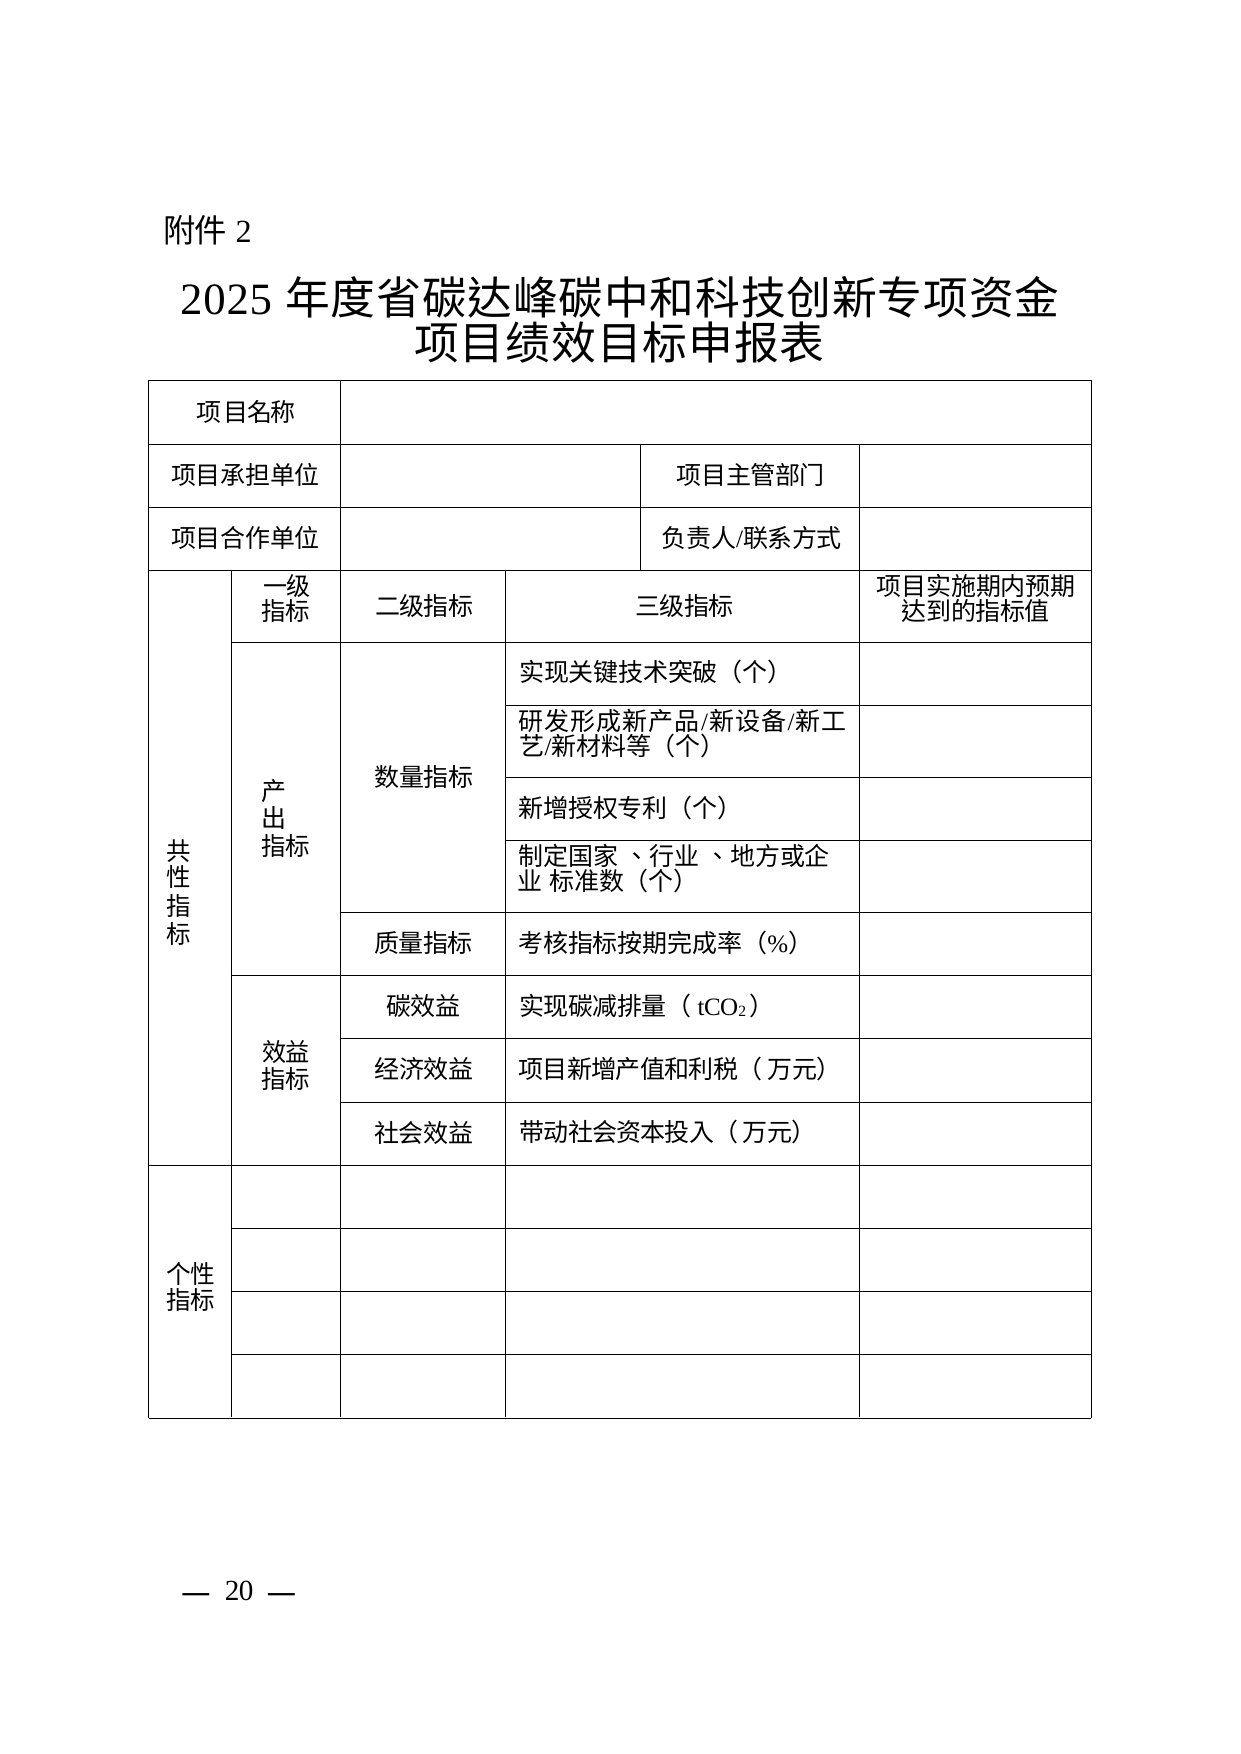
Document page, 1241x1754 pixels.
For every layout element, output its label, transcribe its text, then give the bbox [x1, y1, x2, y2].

table_cell [860, 913, 1091, 975]
table_cell 项目实施期内预期 达到的指标值 [860, 571, 1091, 642]
table_cell 考核指标按期完成率（%） [506, 913, 859, 975]
table_cell 新增授权专利（个） [506, 778, 859, 840]
table_cell [860, 706, 1091, 777]
table_cell 带动社会资本投入（ 万元） [506, 1103, 859, 1164]
table_cell [860, 1229, 1091, 1291]
table_cell 社会效益 [341, 1103, 505, 1164]
table_cell 效益 指标 [232, 976, 340, 1164]
table_cell [860, 1355, 1091, 1417]
table_cell 项目合作单位 [149, 508, 340, 570]
text 附件 2 [163, 208, 1091, 252]
table_cell 经济效益 [341, 1039, 505, 1101]
table_cell [860, 1039, 1091, 1101]
table_cell [232, 1355, 340, 1417]
table_cell [232, 1229, 340, 1291]
table_cell 三级指标 [506, 571, 859, 642]
table_cell 项目新增产值和利税（ 万元） [506, 1039, 859, 1101]
table_cell [341, 445, 640, 507]
table_cell [341, 1229, 505, 1291]
table_header 项 目名称 [149, 381, 340, 444]
table_cell [860, 778, 1091, 840]
table_cell 一级 指标 [232, 571, 340, 642]
table_cell [232, 1292, 340, 1354]
table_cell [860, 1292, 1091, 1354]
table_cell [341, 1292, 505, 1354]
table_cell 研发形成新产品/新设备/新工 艺/新材料等（个） [506, 706, 859, 777]
table_cell [860, 841, 1091, 912]
table_cell 产出 指标 [232, 643, 340, 975]
table_cell 个性 指标 [149, 1166, 231, 1417]
table_cell [341, 1166, 505, 1228]
table_cell [341, 508, 640, 570]
table_cell 质量指标 [341, 913, 505, 975]
table_cell [506, 1355, 859, 1417]
table_cell 二级指标 [341, 571, 505, 642]
table_cell [860, 643, 1091, 705]
table_cell [860, 976, 1091, 1038]
table_cell [506, 1229, 859, 1291]
table_header [341, 381, 1091, 444]
table_cell [341, 1355, 505, 1417]
table_cell 碳效益 [341, 976, 505, 1038]
table_cell [860, 508, 1091, 570]
table_cell 共性 指标 [149, 571, 231, 1164]
table_cell [860, 445, 1091, 507]
table_cell 实现关键技术突破（个） [506, 643, 859, 705]
table_cell 数量指标 [341, 643, 505, 912]
table_cell [232, 1166, 340, 1228]
table_cell 实现碳减排量（ tCO2 ） [506, 976, 859, 1038]
table_cell [860, 1166, 1091, 1228]
table_cell [860, 1103, 1091, 1164]
table_cell 项目承担单位 [149, 445, 340, 507]
table_cell [506, 1166, 859, 1228]
text 2025 年度省碳达峰碳中和科技创新专项资金 项目绩效目标申报表 [180, 276, 1061, 372]
table_cell [506, 1292, 859, 1354]
table_cell 负责人/联系方式 [641, 508, 859, 570]
table_cell 项目主管部门 [641, 445, 859, 507]
table_cell 制定国家 、行业 、地方或企业 标准数（个） [506, 841, 859, 912]
